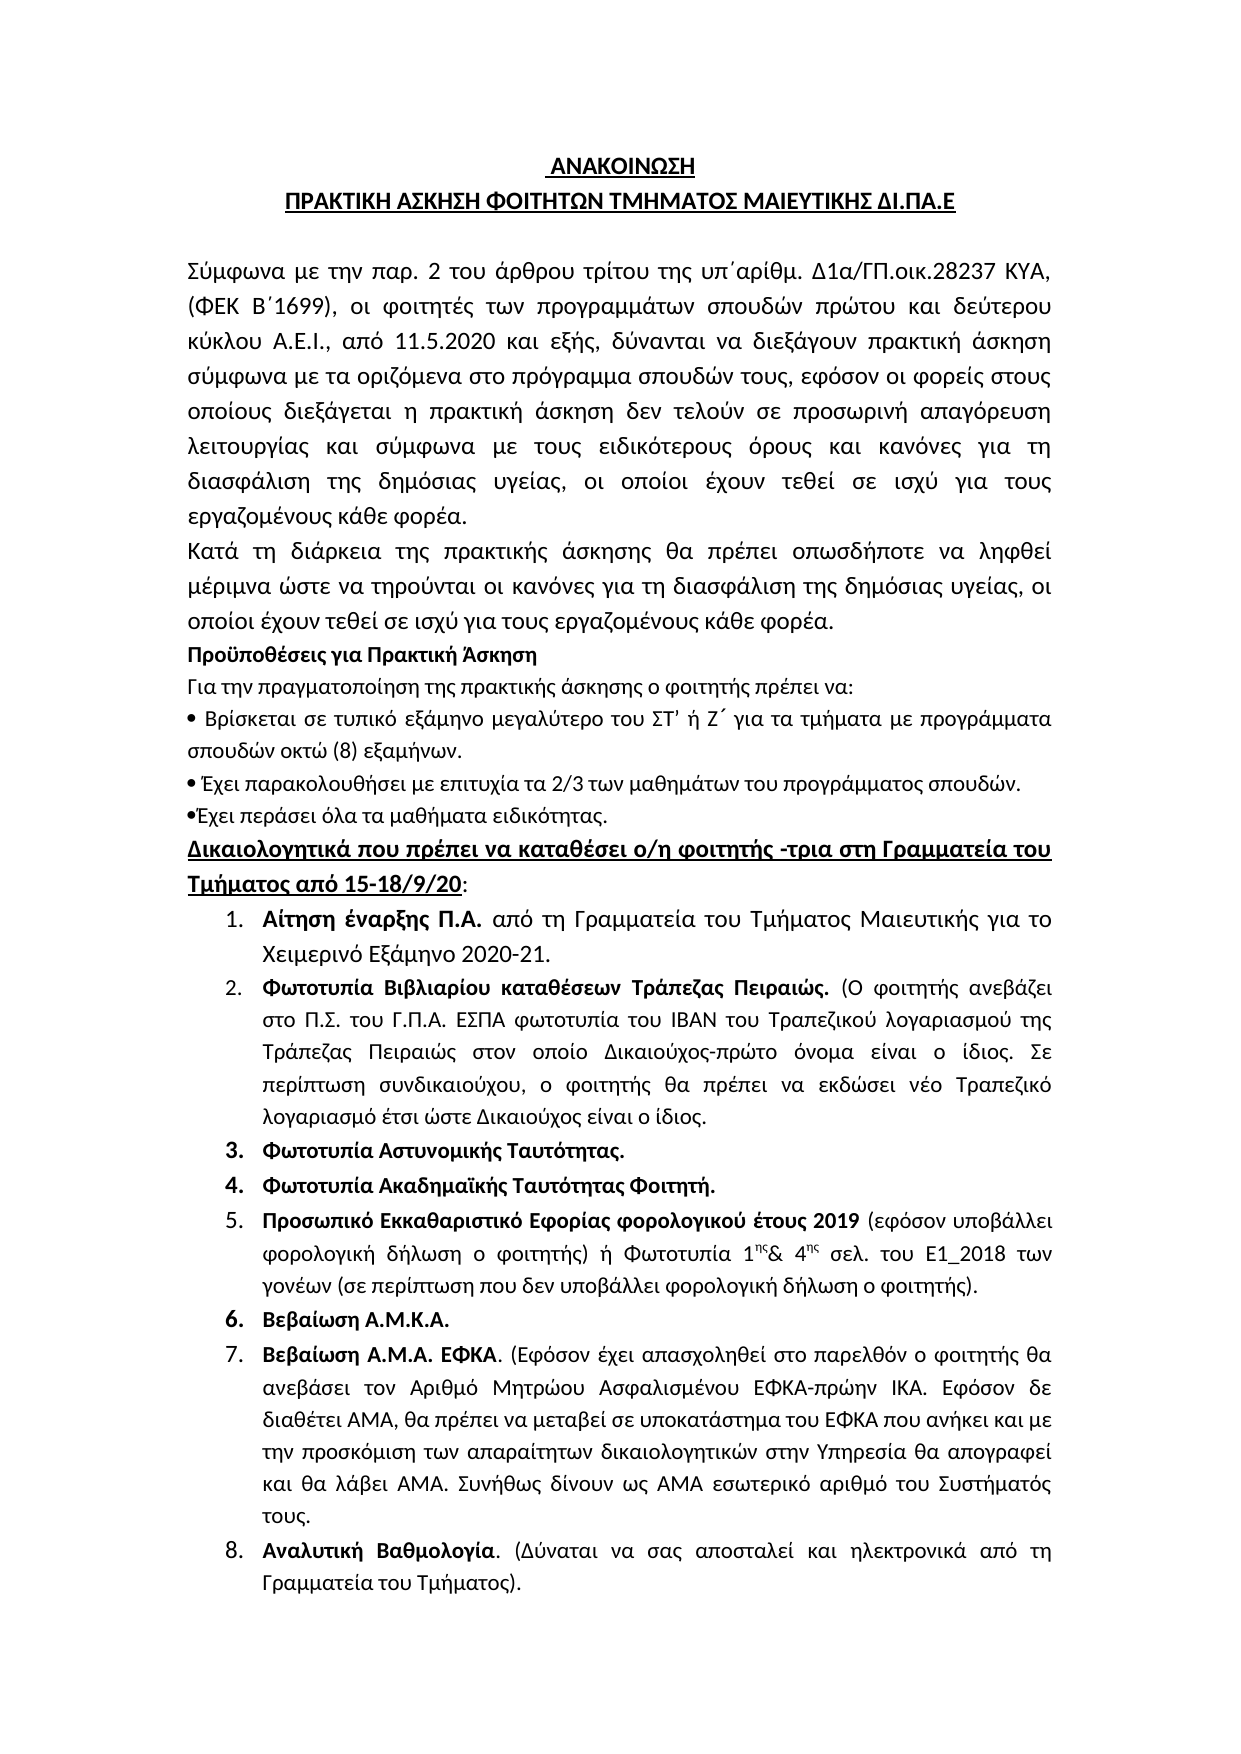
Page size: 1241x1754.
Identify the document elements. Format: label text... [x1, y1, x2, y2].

list Βεβαίωση Α.Μ.Α. ΕΦΚΑ. (Εφόσον έχει απασχοληθεί στο παρελθόν ο φοιτητής θα ανεβάσει τον Αριθμό Μητρώου Ασφαλισμένου ΕΦΚΑ-πρώην ΙΚΑ. Εφόσον δε διαθέτει ΑΜΑ, θα πρέπει να μεταβεί σε υποκατάστημα του ΕΦΚΑ που ανήκει και με την προσκόμιση των απαραίτητων δικαιολογητικών στην Υπηρεσία θα απογραφεί και θα λάβει ΑΜΑ. Συνήθως δίνουν ως ΑΜΑ εσωτερικό αριθμό του Συστήματός τους. [225, 1338, 1053, 1529]
text Προϋποθέσεις για Πρακτική Άσκηση [187, 640, 1053, 668]
text ΑΝΑΚΟΙΝΩΣΗ [187, 150, 1053, 181]
list Φωτοτυπία Αστυνομικής Ταυτότητας. [225, 1134, 1053, 1164]
text Έχει παρακολουθήσει με επιτυχία τα 2/3 των μαθημάτων του προγράμματος σπουδών. [187, 769, 1053, 797]
list Προσωπικό Εκκαθαριστικό Εφορίας φορολογικού έτους 2019 (εφόσον υποβάλλει φορολογική δήλωση ο φοιτητής) ή Φωτοτυπία 1ης& 4ης σελ. του Ε1_2018 των γονέων (σε περίπτωση που δεν υποβάλλει φορολογική δήλωση ο φοιτητής). [225, 1204, 1053, 1299]
text Για την πραγματοποίηση της πρακτικής άσκησης ο φοιτητής πρέπει να: [187, 672, 1053, 700]
list Αναλυτική Βαθμολογία. (Δύναται να σας αποσταλεί και ηλεκτρονικά από τη Γραμματεία του Τμήματος). [225, 1534, 1053, 1596]
text Έχει περάσει όλα τα μαθήματα ειδικότητας. [187, 801, 1053, 829]
list Αίτηση έναρξης Π.Α. από τη Γραμματεία του Τμήματος Μαιευτικής για το Χειμερινό Εξάμηνο 2020-21. [225, 903, 1053, 969]
text Δικαιολογητικά που πρέπει να καταθέσει ο/η φοιτητής -τρια στη Γραμματεία του Τμήματος από 15-18/9/20: [187, 833, 1053, 899]
text Κατά τη διάρκεια της πρακτικής άσκησης θα πρέπει οπωσδήποτε να ληφθεί μέριμνα ώστε να τηρούνται οι κανόνες για τη διασφάλιση της δημόσιας υγείας, οι οποίοι έχουν τεθεί σε ισχύ για τους εργαζομένους κάθε φορέα. [187, 535, 1053, 636]
list Βεβαίωση Α.Μ.Κ.Α. [225, 1303, 1053, 1334]
list Φωτοτυπία Βιβλιαρίου καταθέσεων Τράπεζας Πειραιώς. (Ο φοιτητής ανεβάζει στο Π.Σ. του Γ.Π.Α. ΕΣΠΑ φωτοτυπία του ΙΒΑΝ του Τραπεζικού λογαριασμού της Τράπεζας Πειραιώς στον οποίο Δικαιούχος-πρώτο όνομα είναι ο ίδιος. Σε περίπτωση συνδικαιούχου, ο φοιτητής θα πρέπει να εκδώσει νέο Τραπεζικό λογαριασμό έτσι ώστε Δικαιούχος είναι ο ίδιος. [225, 973, 1053, 1130]
text Σύμφωνα με την παρ. 2 του άρθρου τρίτου της υπ΄αρίθμ. Δ1α/ΓΠ.οικ.28237 ΚΥΑ, (ΦΕΚ Β΄1699), οι φοιτητές των προγραμμάτων σπουδών πρώτου και δεύτερου κύκλου Α.Ε.Ι., από 11.5.2020 και εξής, δύνανται να διεξάγουν πρακτική άσκηση σύμφωνα με τα οριζόμενα στο πρόγραμμα σπουδών τους, εφόσον οι φορείς στους οποίους διεξάγεται η πρακτική άσκηση δεν τελούν σε προσωρινή απαγόρευση λειτουργίας και σύμφωνα με τους ειδικότερους όρους και κανόνες για τη διασφάλιση της δημόσιας υγείας, οι οποίοι έχουν τεθεί σε ισχύ για τους εργαζομένους κάθε φορέα. [187, 255, 1053, 531]
text ΠΡΑΚΤΙΚΗ ΑΣΚΗΣΗ ΦΟΙΤΗΤΩΝ ΤΜΗΜΑΤΟΣ ΜΑΙΕΥΤΙΚΗΣ ΔΙ.ΠΑ.Ε [187, 185, 1053, 216]
text Βρίσκεται σε τυπικό εξάμηνο μεγαλύτερο του ΣΤ’ ή Ζ ́ για τα τμήματα με προγράμματα σπουδών οκτώ (8) εξαμήνων. [187, 704, 1053, 764]
list Φωτοτυπία Ακαδημαϊκής Ταυτότητας Φοιτητή. [225, 1169, 1053, 1199]
